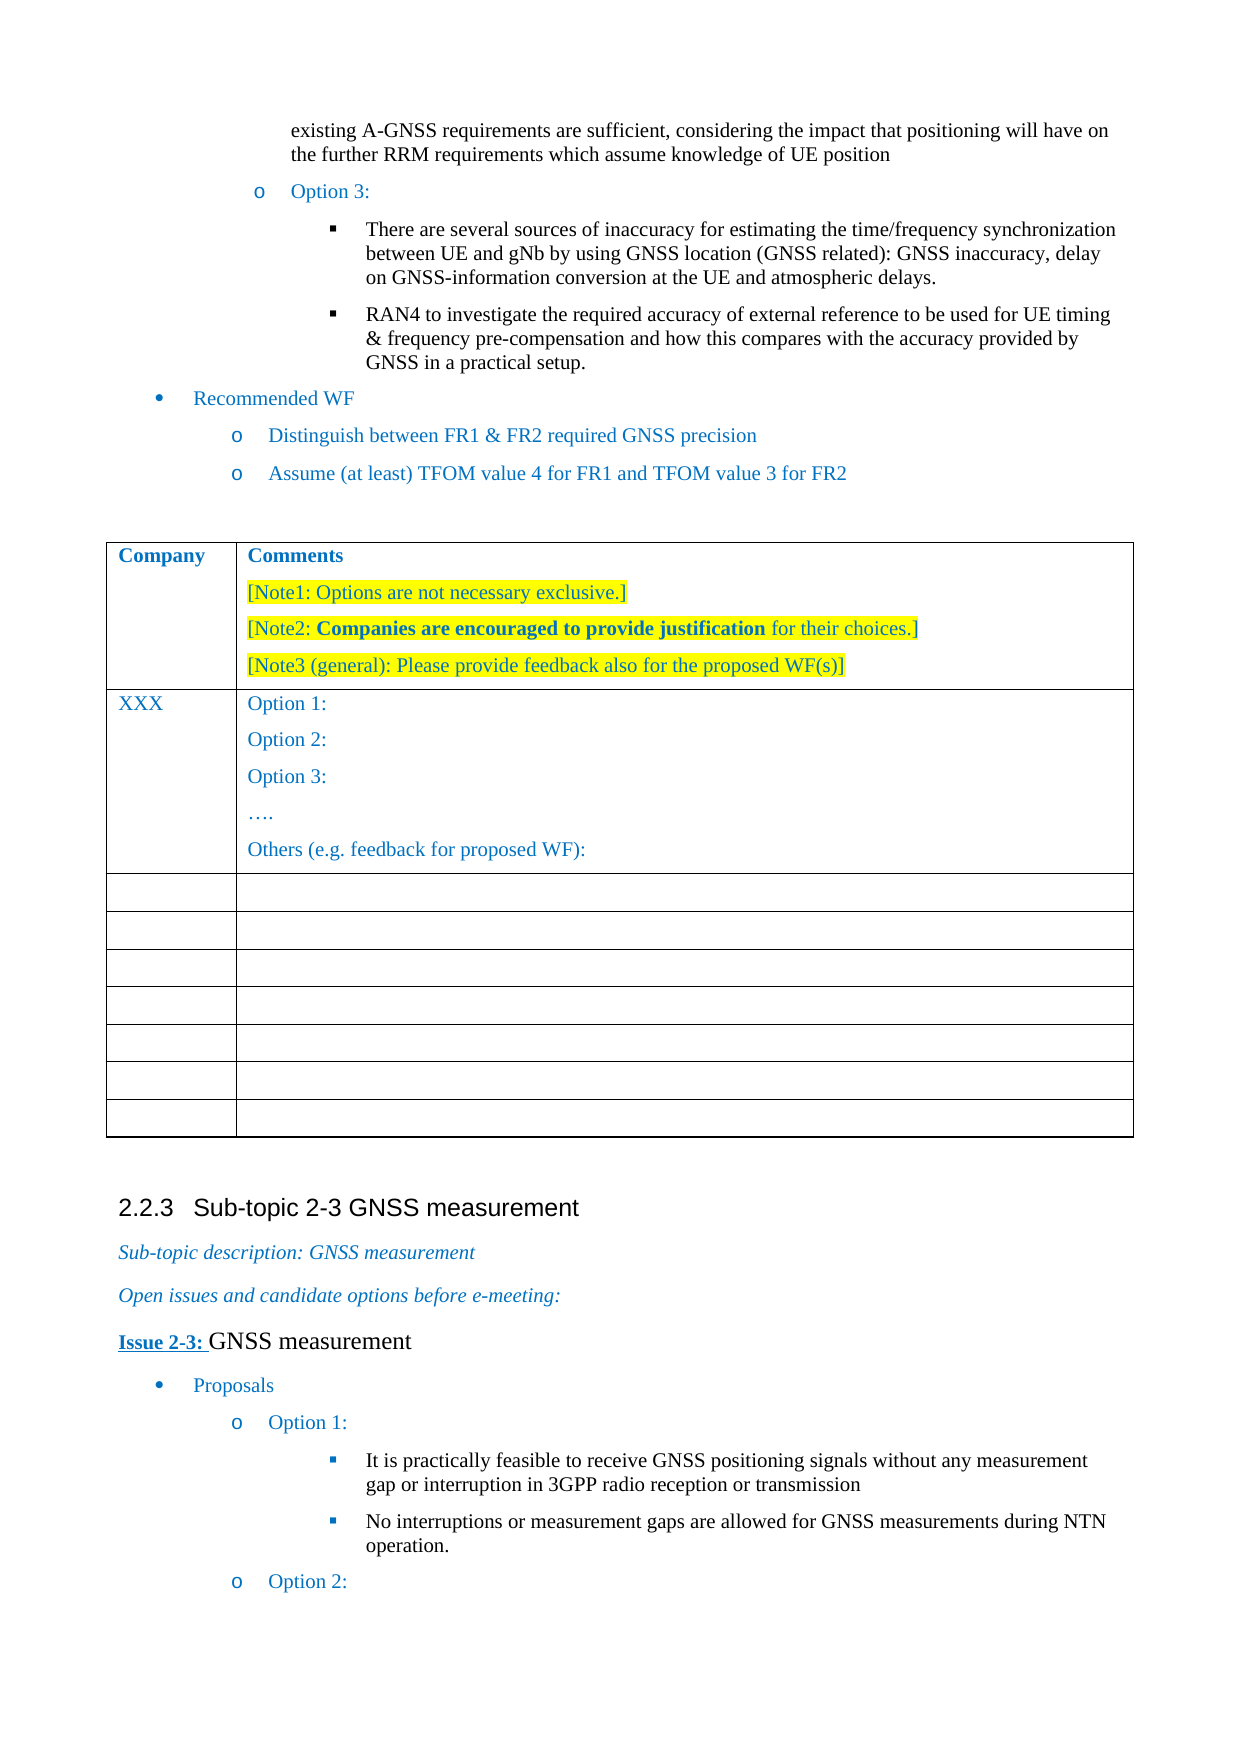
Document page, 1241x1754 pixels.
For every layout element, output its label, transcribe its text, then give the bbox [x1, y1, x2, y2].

list Assume (at least) TFOM value 4 for FR1 and TFOM value 3 for FR2 [231, 461, 1122, 487]
list It is practically feasible to receive GNSS positioning signals without any measurement gap or interruption in 3GPP radio reception or transmission [328, 1448, 1122, 1496]
table_header Company [107, 543, 236, 689]
list Option 1: [231, 1410, 1122, 1436]
text Issue 2-3: GNSS measurement [118, 1326, 1122, 1355]
list Recommended WF [156, 386, 1122, 410]
subtitle Sub-topic 2-3 GNSS measurement [118, 1193, 1122, 1222]
text Open issues and candidate options before e-meeting: [118, 1283, 1122, 1307]
table_cell [107, 1025, 236, 1061]
text Sub-topic description: GNSS measurement [118, 1240, 1122, 1264]
table_cell [237, 950, 1133, 986]
table_cell [107, 987, 236, 1024]
table_cell [237, 912, 1133, 948]
table_cell [107, 1062, 236, 1099]
table_cell [107, 912, 236, 948]
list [253, 118, 1122, 166]
list Option 2: [231, 1569, 1122, 1595]
table_cell [237, 987, 1133, 1024]
table_cell [237, 1025, 1133, 1061]
table_cell XXX [107, 690, 236, 873]
table_cell Option 1: Option 2: Option 3: …. Others (e.g. feedback for proposed WF): [237, 690, 1133, 873]
table_cell [107, 874, 236, 911]
list There are several sources of inaccuracy for estimating the time/frequency synchronization between UE and gNb by using GNSS location (GNSS related): GNSS inaccuracy, delay on GNSS-information conversion at the UE and atmospheric delays. [328, 217, 1122, 289]
table_cell [237, 1062, 1133, 1099]
list No interruptions or measurement gaps are allowed for GNSS measurements during NTN operation. [328, 1509, 1122, 1557]
table_header Comments [Note1: Options are not necessary exclusive.] [Note2: Companies are encouraged to provide justification for their choices.] [Note3 (general): Please provide feedback also for the proposed WF(s)] [237, 543, 1133, 689]
list Distinguish between FR1 & FR2 required GNSS precision [231, 423, 1122, 448]
list Proposals [156, 1373, 1122, 1397]
list RAN4 to investigate the required accuracy of external reference to be used for UE timing & frequency pre-compensation and how this compares with the accuracy provided by GNSS in a practical setup. [328, 302, 1122, 374]
table_cell [107, 1100, 236, 1136]
table_cell [237, 1100, 1133, 1136]
table_cell [107, 950, 236, 986]
list Option 3: [253, 179, 1122, 204]
table_cell [237, 874, 1133, 911]
